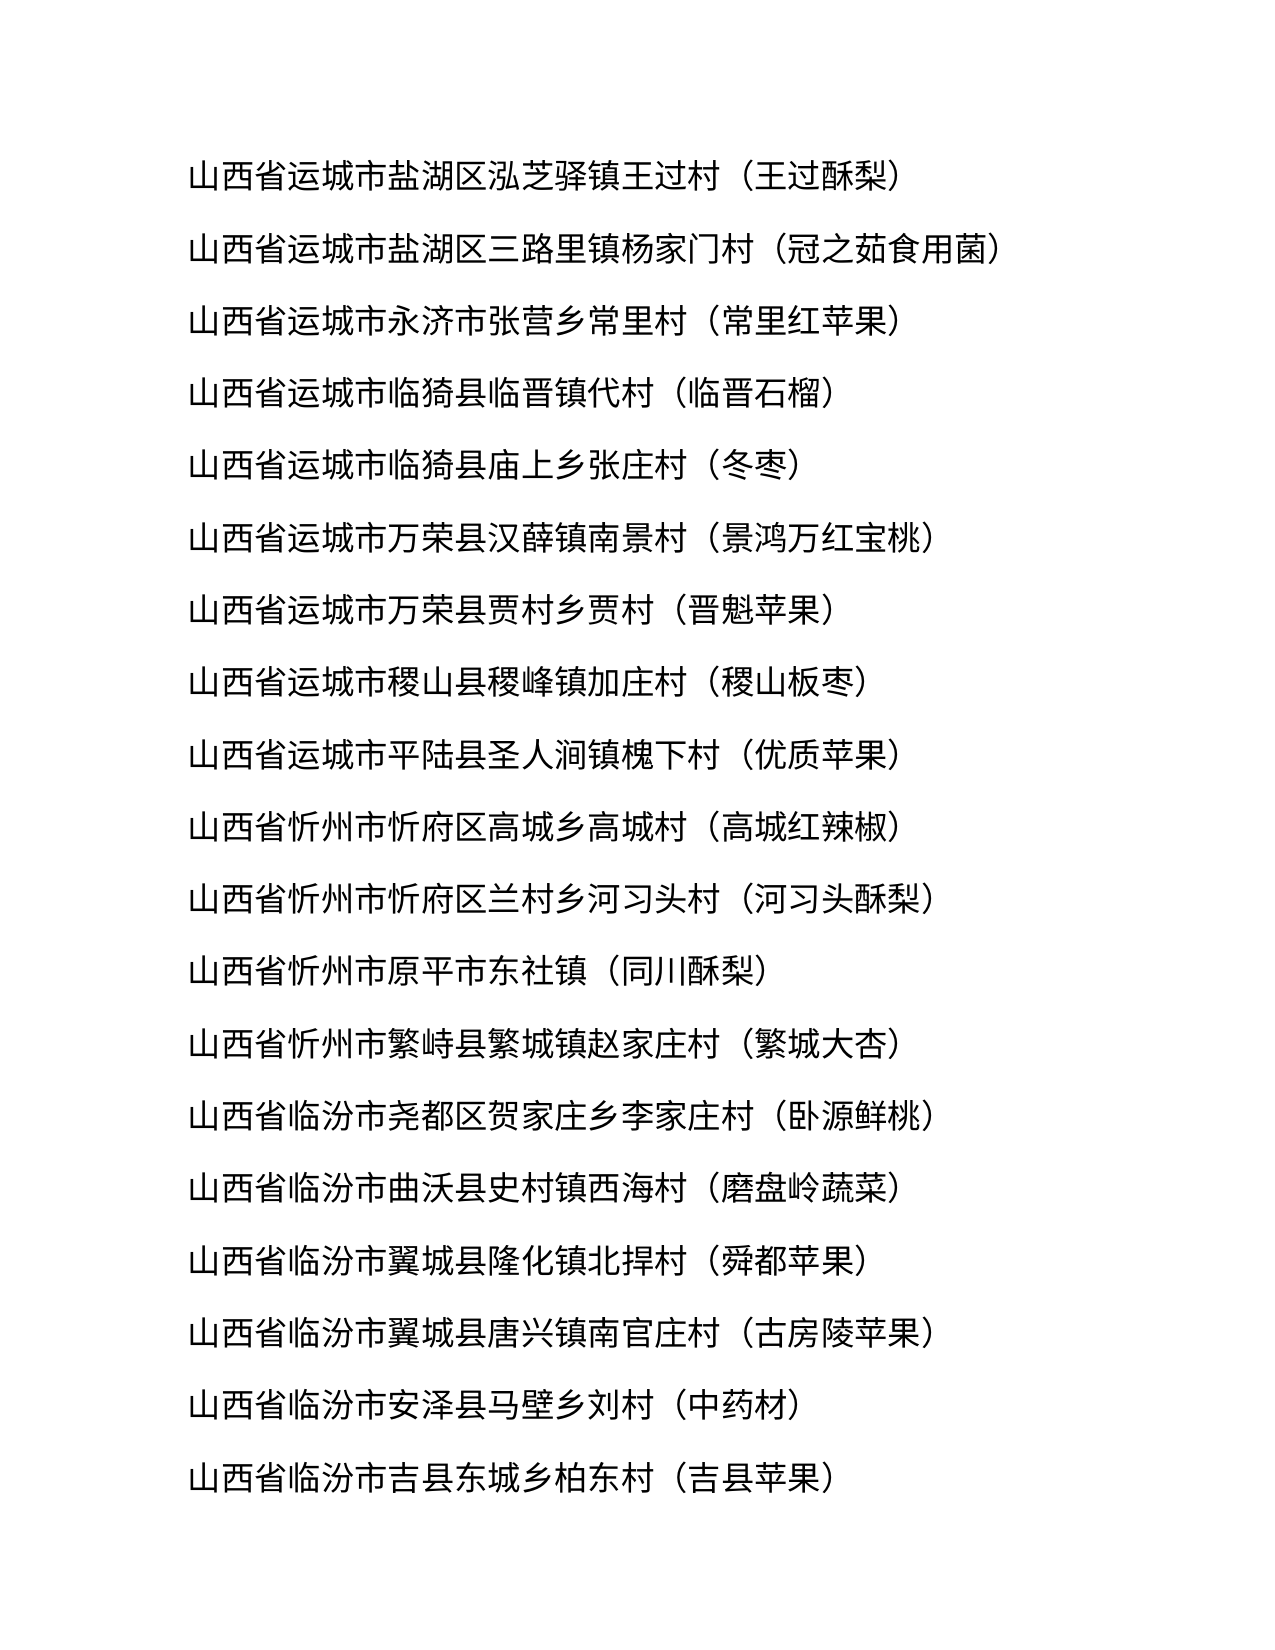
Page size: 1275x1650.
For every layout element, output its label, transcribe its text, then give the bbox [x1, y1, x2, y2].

text 山西省运城市临猗县临晋镇代村（临晋石榴） [187, 367, 1087, 415]
text 山西省运城市万荣县汉薛镇南景村（景鸿万红宝桃） [187, 511, 1087, 560]
text 山西省运城市盐湖区三路里镇杨家门村（冠之茹食用菌） [187, 222, 1087, 271]
text 山西省运城市平陆县圣人涧镇槐下村（优质苹果） [187, 728, 1087, 777]
text 山西省忻州市忻府区兰村乡河习头村（河习头酥梨） [187, 873, 1087, 921]
text 山西省临汾市翼城县隆化镇北捍村（舜都苹果） [187, 1234, 1087, 1283]
text 山西省忻州市原平市东社镇（同川酥梨） [187, 945, 1087, 993]
text 山西省临汾市吉县东城乡柏东村（吉县苹果） [187, 1451, 1087, 1499]
text 山西省临汾市翼城县唐兴镇南官庄村（古房陵苹果） [187, 1307, 1087, 1355]
text 山西省忻州市忻府区高城乡高城村（高城红辣椒） [187, 801, 1087, 849]
text 山西省运城市临猗县庙上乡张庄村（冬枣） [187, 439, 1087, 487]
text 山西省临汾市安泽县马壁乡刘村（中药材） [187, 1379, 1087, 1427]
text 山西省临汾市曲沃县史村镇西海村（磨盘岭蔬菜） [187, 1162, 1087, 1210]
text 山西省运城市稷山县稷峰镇加庄村（稷山板枣） [187, 656, 1087, 704]
text 山西省运城市永济市张营乡常里村（常里红苹果） [187, 294, 1087, 343]
text 山西省临汾市尧都区贺家庄乡李家庄村（卧源鲜桃） [187, 1090, 1087, 1138]
text 山西省运城市盐湖区泓芝驿镇王过村（王过酥梨） [187, 150, 1087, 198]
text 山西省忻州市繁峙县繁城镇赵家庄村（繁城大杏） [187, 1017, 1087, 1066]
text 山西省运城市万荣县贾村乡贾村（晋魁苹果） [187, 584, 1087, 632]
